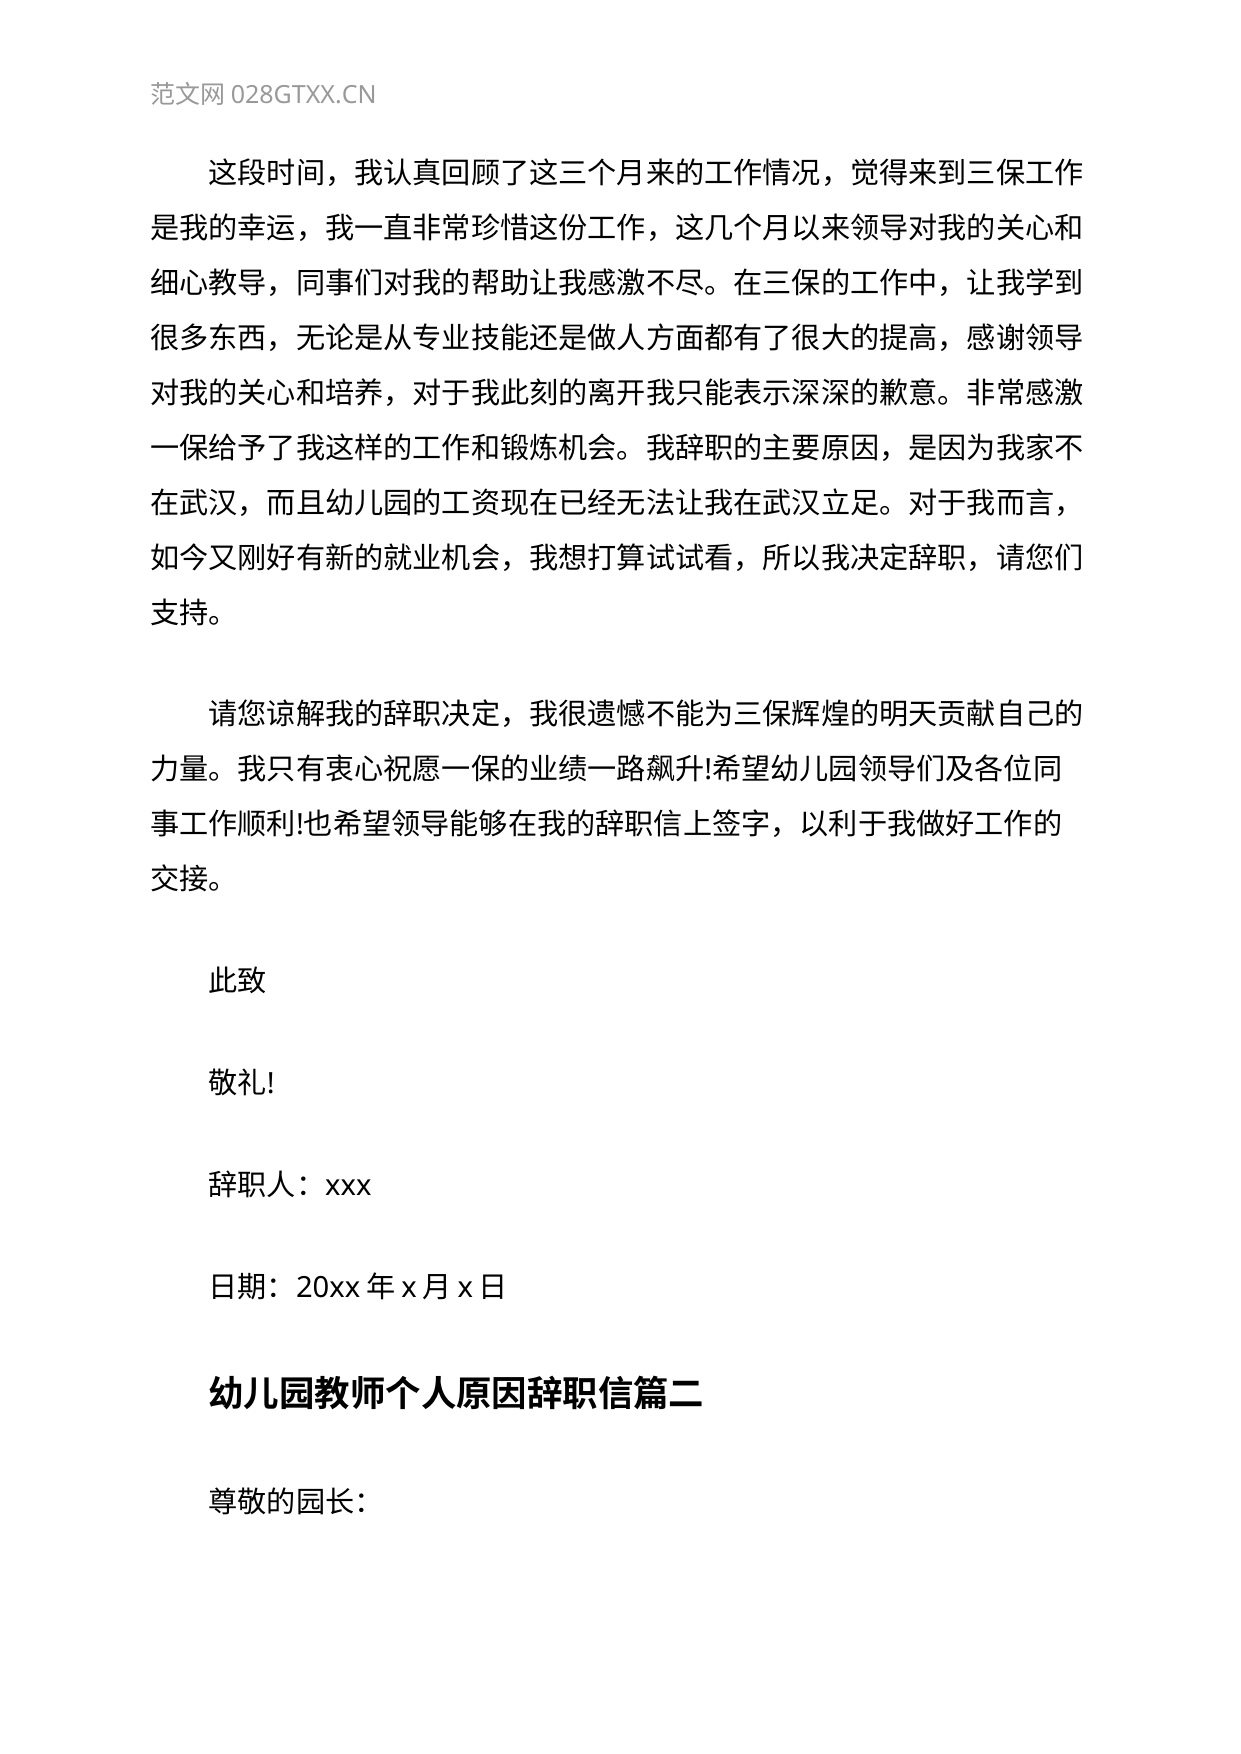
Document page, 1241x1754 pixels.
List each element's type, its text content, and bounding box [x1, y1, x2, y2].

text 辞职人：xxx [150, 1161, 1090, 1204]
text 这段时间，我认真回顾了这三个月来的工作情况，觉得来到三保工作是我的幸运，我一直非常珍惜这份工作，这几个月以来领导对我的关心和细心教导，同事们对我的帮助让我感激不尽。在三保的工作中，让我学到很多东西，无论是从专业技能还是做人方面都有了很大的提高，感谢领导对我的关心和培养，对于我此刻的离开我只能表示深深的歉意。非常感激一保给予了我这样的工作和锻炼机会。我辞职的主要原因，是因为我家不在武汉，而且幼儿园的工资现在已经无法让我在武汉立足。对于我而言，如今又刚好有新的就业机会，我想打算试试看，所以我决定辞职，请您们支持。 [150, 150, 1090, 631]
text 敬礼! [150, 1059, 1090, 1102]
text 幼儿园教师个人原因辞职信篇二 [150, 1365, 1090, 1417]
text 尊敬的园长： [150, 1479, 1090, 1521]
text 此致 [150, 958, 1090, 1000]
text 日期：20xx年x月x日 [150, 1263, 1090, 1306]
text 请您谅解我的辞职决定，我很遗憾不能为三保辉煌的明天贡献自己的力量。我只有衷心祝愿一保的业绩一路飙升!希望幼儿园领导们及各位同事工作顺利!也希望领导能够在我的辞职信上签字，以利于我做好工作的交接。 [150, 691, 1090, 898]
